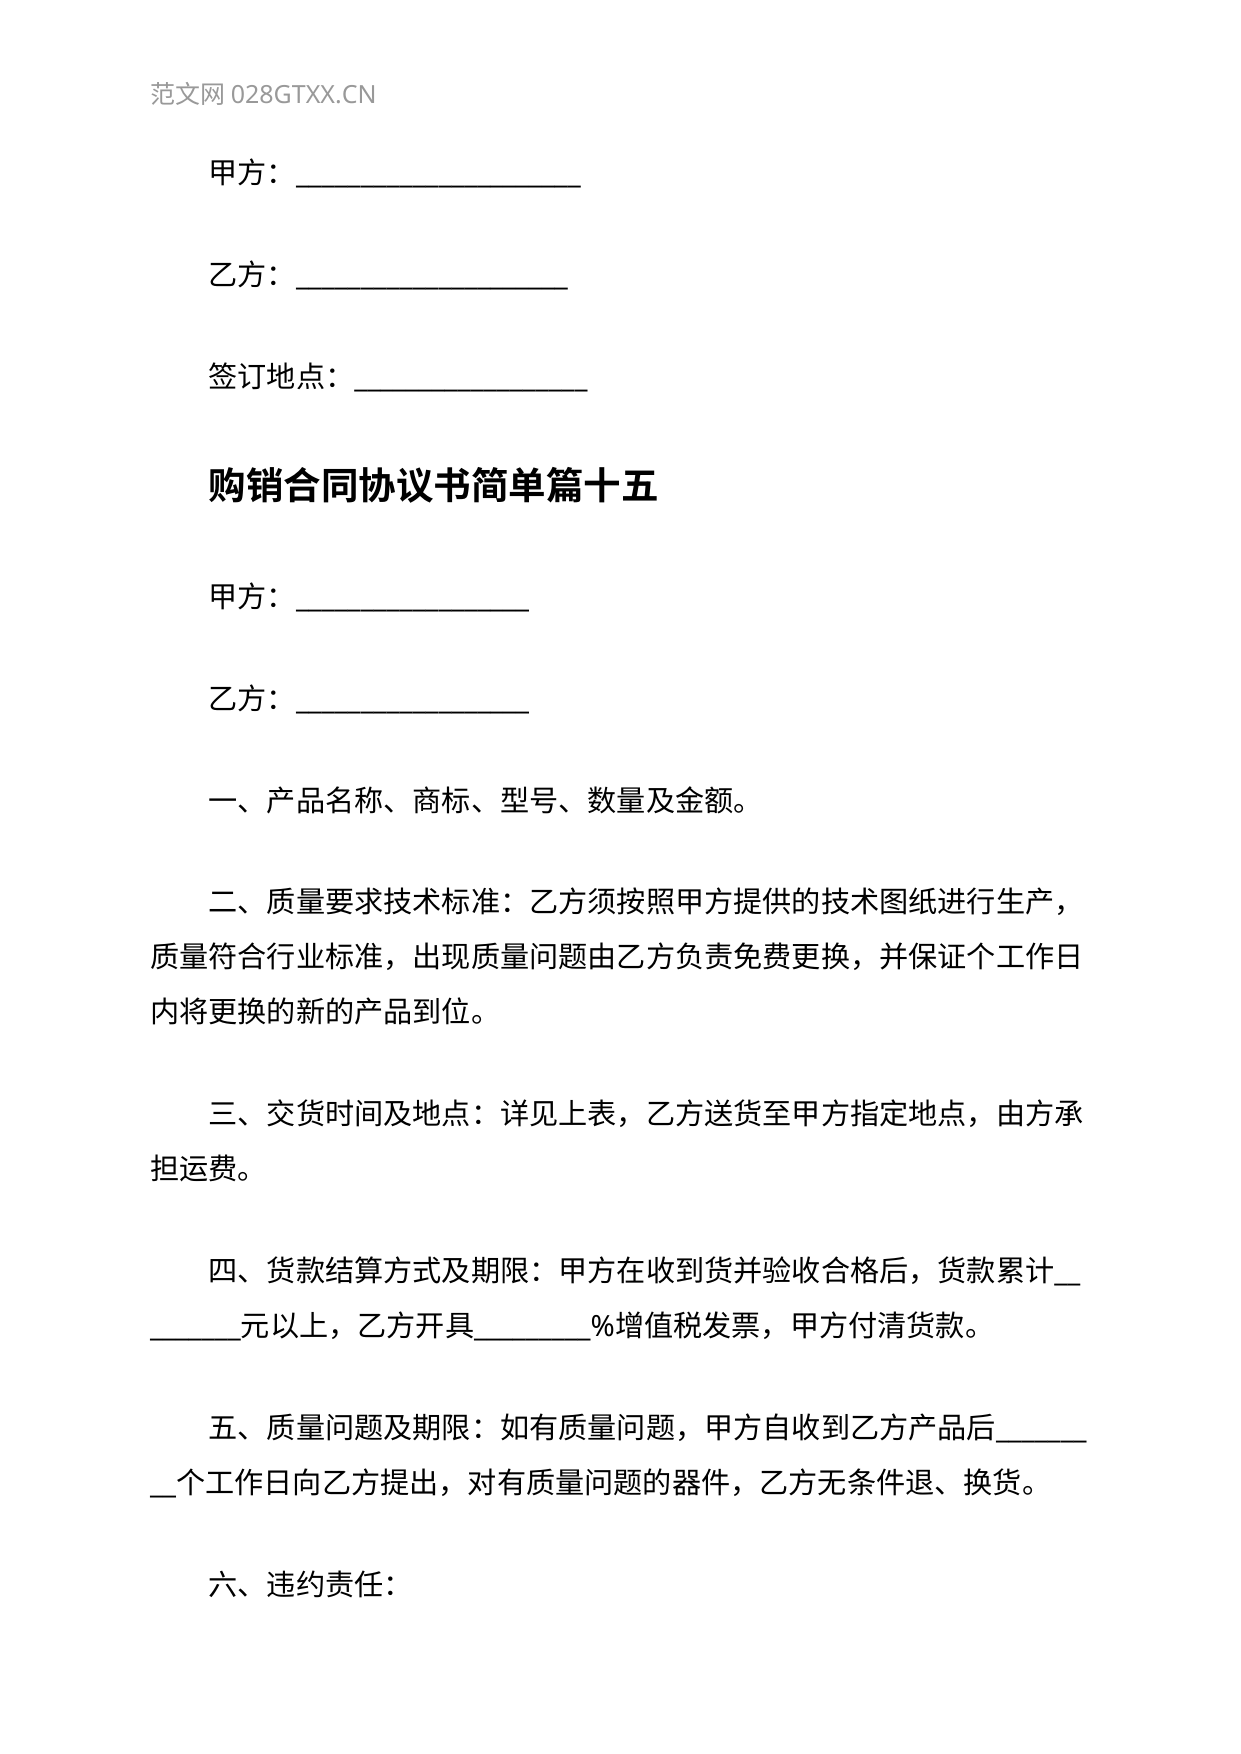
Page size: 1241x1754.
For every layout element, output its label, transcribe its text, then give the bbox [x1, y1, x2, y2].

text 二、质量要求技术标准：乙方须按照甲方提供的技术图纸进行生产，质量符合行业标准，出现质量问题由乙方负责免费更换，并保证个工作日内将更换的新的产品到位。 [150, 879, 1090, 1031]
text 购销合同协议书简单篇十五 [150, 456, 1090, 510]
text 三、交货时间及地点：详见上表，乙方送货至甲方指定地点，由方承担运费。 [150, 1091, 1090, 1188]
text 一、产品名称、商标、型号、数量及金额。 [150, 777, 1090, 819]
text 乙方：_____________________ [150, 252, 1090, 294]
text 四、货款结算方式及期限：甲方在收到货并验收合格后，货款累计_________元以上，乙方开具_________%增值税发票，甲方付清货款。 [150, 1247, 1090, 1345]
text 六、违约责任： [150, 1561, 1090, 1603]
text 甲方：__________________ [150, 573, 1090, 616]
text 五、质量问题及期限：如有质量问题，甲方自收到乙方产品后_________个工作日向乙方提出，对有质量问题的器件，乙方无条件退、换货。 [150, 1404, 1090, 1502]
text 乙方：__________________ [150, 675, 1090, 718]
text 签订地点：__________________ [150, 354, 1090, 396]
text 甲方：______________________ [150, 150, 1090, 192]
